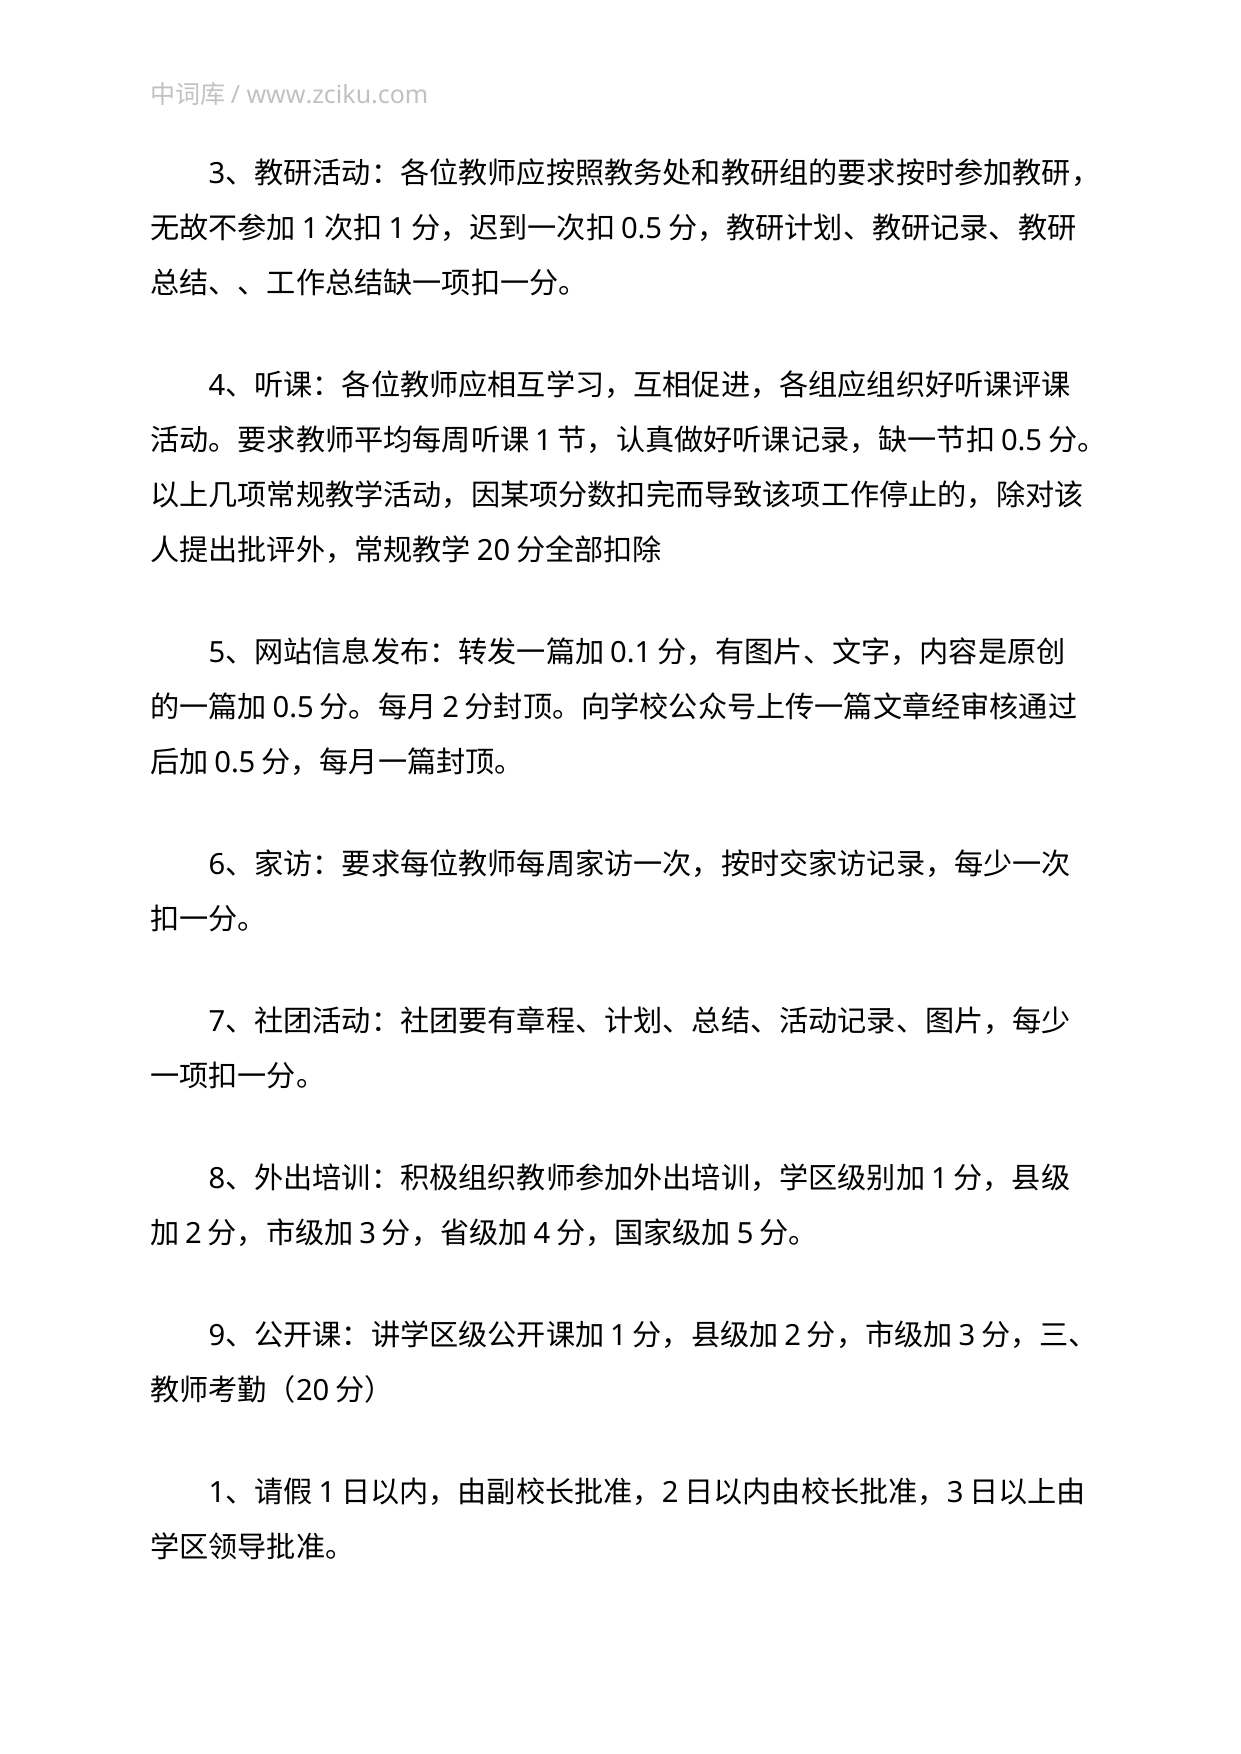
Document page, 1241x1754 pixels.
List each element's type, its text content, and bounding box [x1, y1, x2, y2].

text 7、社团活动：社团要有章程、计划、总结、活动记录、图片，每少一项扣一分。 [150, 997, 1090, 1095]
text 9、公开课：讲学区级公开课加1分，县级加2分，市级加3分，三、教师考勤（20分） [150, 1311, 1090, 1408]
text 1、请假1日以内，由副校长批准，2日以内由校长批准，3日以上由学区领导批准。 [150, 1468, 1090, 1565]
text 6、家访：要求每位教师每周家访一次，按时交家访记录，每少一次扣一分。 [150, 841, 1090, 938]
text 3、教研活动：各位教师应按照教务处和教研组的要求按时参加教研，无故不参加1次扣1分，迟到一次扣0.5分，教研计划、教研记录、教研总结、、工作总结缺一项扣一分。 [150, 150, 1090, 302]
text 8、外出培训：积极组织教师参加外出培训，学区级别加1分，县级加2分，市级加3分，省级加4分，国家级加5分。 [150, 1154, 1090, 1252]
text 5、网站信息发布：转发一篇加0.1分，有图片、文字，内容是原创的一篇加0.5分。每月2分封顶。向学校公众号上传一篇文章经审核通过后加0.5分，每月一篇封顶。 [150, 629, 1090, 781]
text 4、听课：各位教师应相互学习，互相促进，各组应组织好听课评课活动。要求教师平均每周听课1节，认真做好听课记录，缺一节扣0.5分。以上几项常规教学活动，因某项分数扣完而导致该项工作停止的，除对该人提出批评外，常规教学20分全部扣除 [150, 362, 1090, 569]
